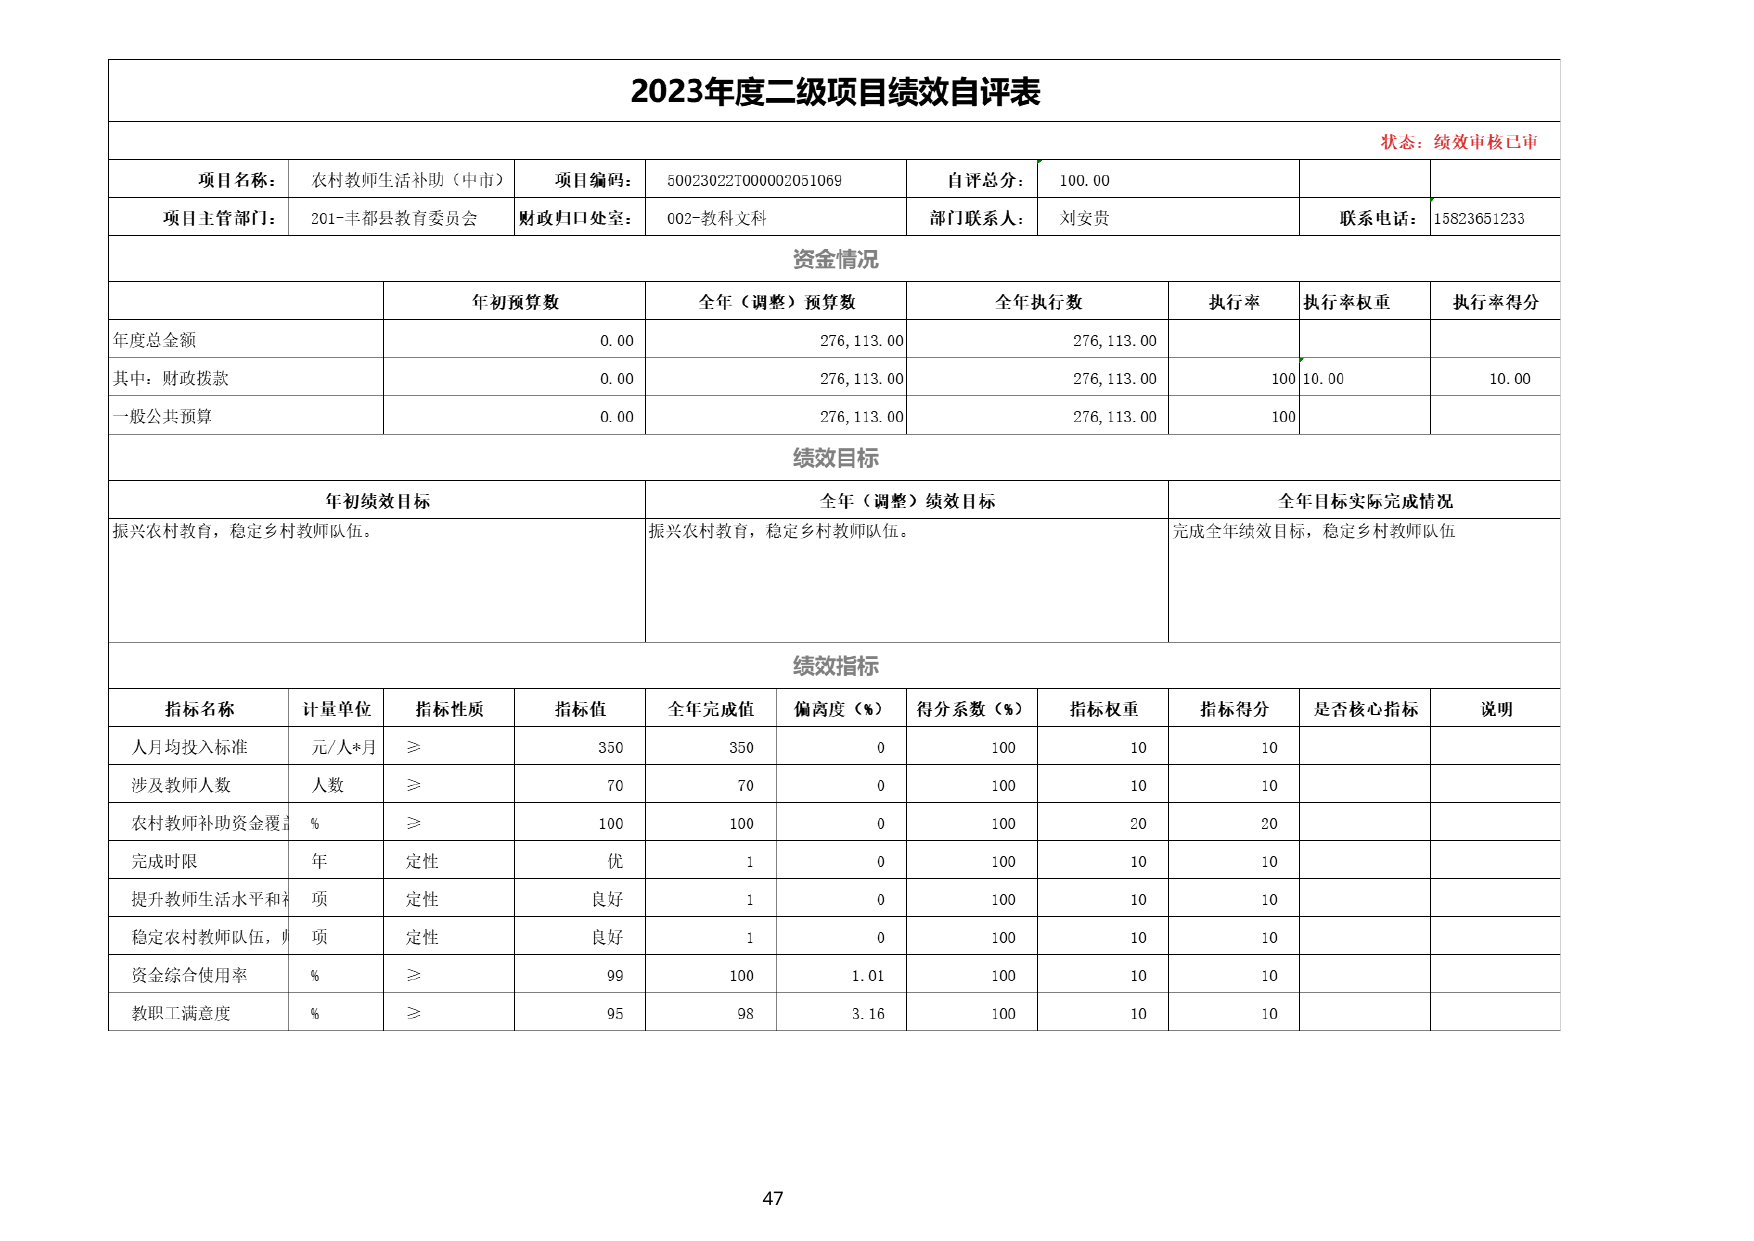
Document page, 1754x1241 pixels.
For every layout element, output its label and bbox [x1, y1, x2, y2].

picture [108, 59, 1561, 1031]
